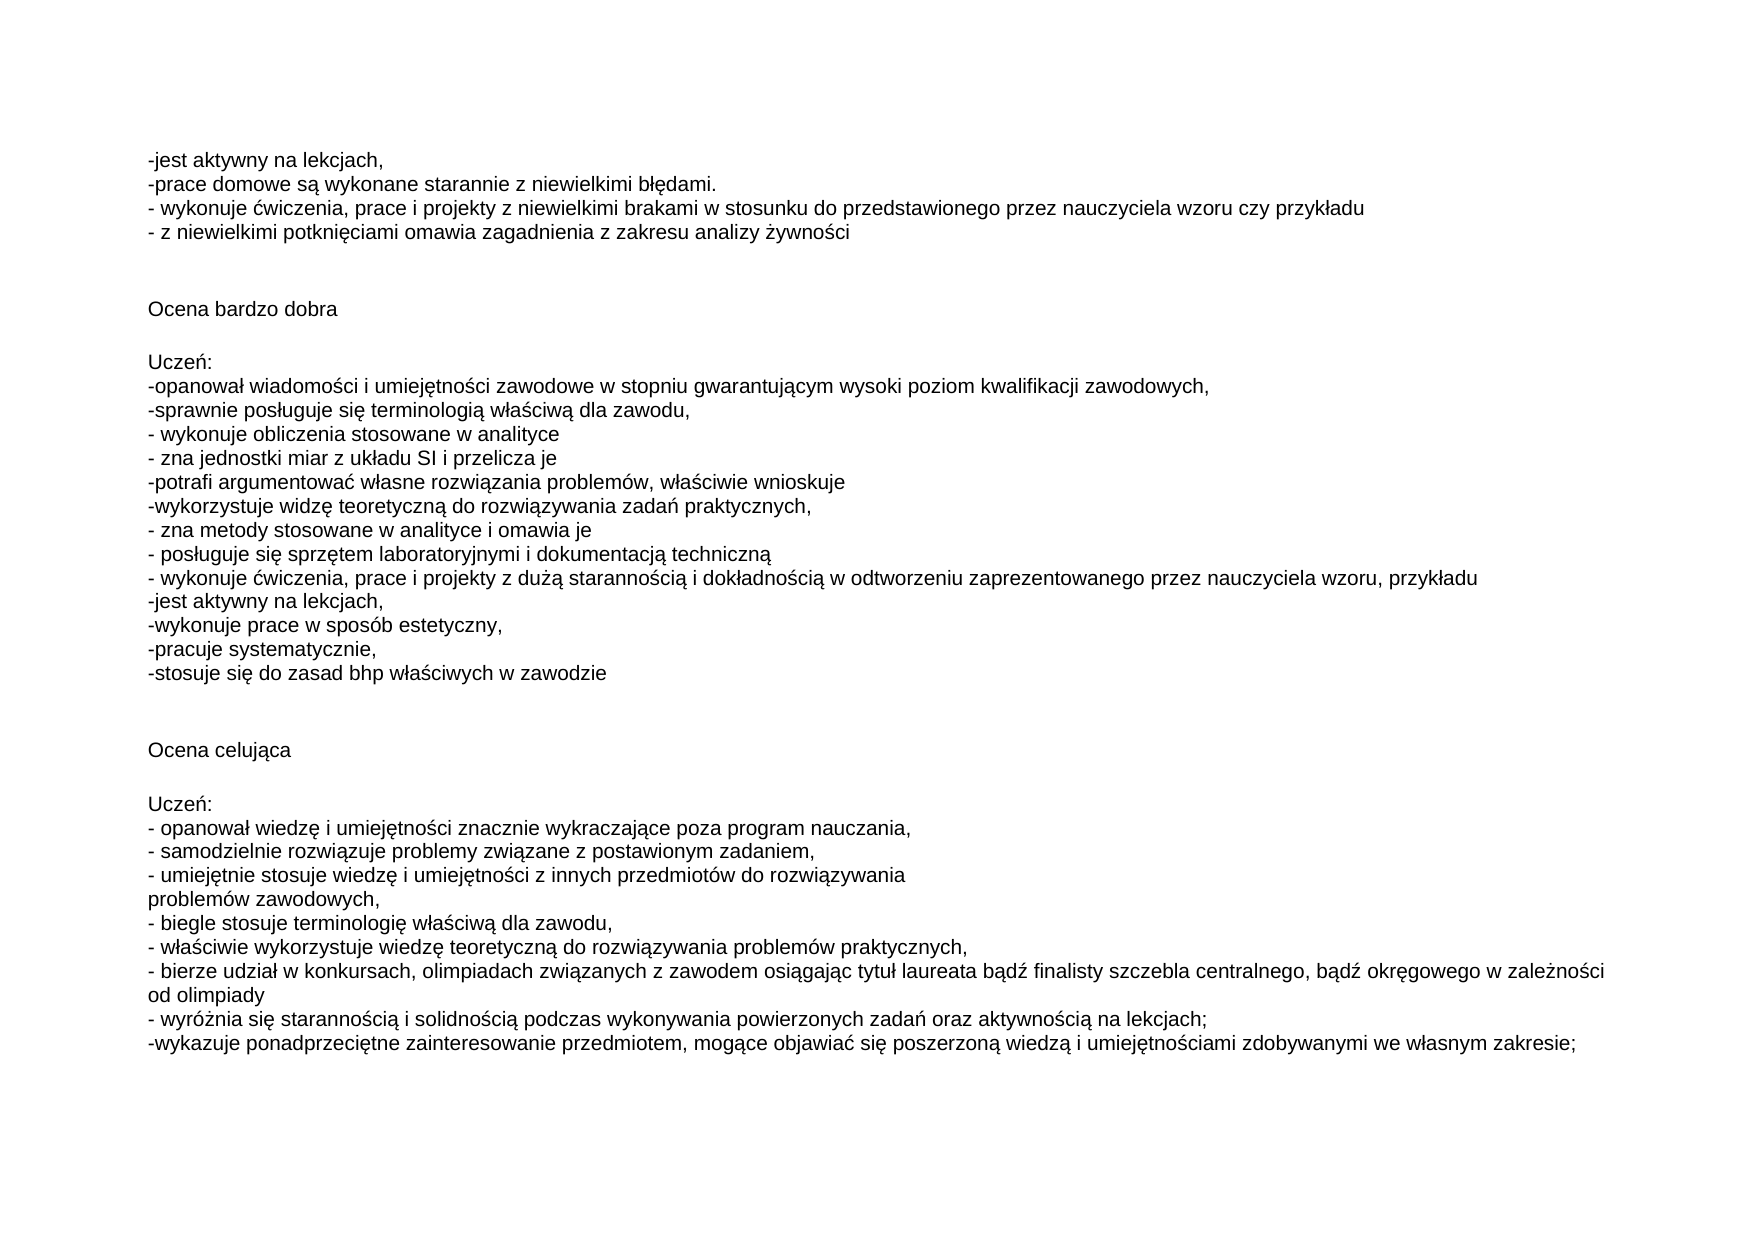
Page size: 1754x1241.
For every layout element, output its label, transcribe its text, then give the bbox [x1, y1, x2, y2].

text -jest aktywny na lekcjach, [148, 148, 1606, 172]
text - biegle stosuje terminologię właściwą dla zawodu, [148, 911, 1606, 935]
text Uczeń: [148, 350, 1606, 374]
text -stosuje się do zasad bhp właściwych w zawodzie [148, 661, 1606, 685]
text - wykonuje obliczenia stosowane w analityce [148, 422, 1606, 446]
text -potrafi argumentować własne rozwiązania problemów, właściwie wnioskuje [148, 469, 1606, 493]
text - właściwie wykorzystuje wiedzę teoretyczną do rozwiązywania problemów praktycznych, [148, 935, 1606, 959]
text Uczeń: [148, 791, 1606, 815]
text - posługuje się sprzętem laboratoryjnymi i dokumentacją techniczną [148, 541, 1606, 565]
text -wykazuje ponadprzeciętne zainteresowanie przedmiotem, mogące objawiać się poszerzoną wiedzą i umiejętnościami zdobywanymi we własnym zakresie; [148, 1031, 1606, 1055]
text - zna jednostki miar z układu SI i przelicza je [148, 446, 1606, 469]
text Ocena celująca [148, 738, 1606, 762]
text - opanował wiedzę i umiejętności znacznie wykraczające poza program nauczania, [148, 815, 1606, 839]
text - wykonuje ćwiczenia, prace i projekty z niewielkimi brakami w stosunku do przedstawionego przez nauczyciela wzoru czy przykładu [148, 196, 1606, 219]
text -wykonuje prace w sposób estetyczny, [148, 613, 1606, 637]
text -prace domowe są wykonane starannie z niewielkimi błędami. [148, 172, 1606, 196]
text - wykonuje ćwiczenia, prace i projekty z dużą starannością i dokładnością w odtworzeniu zaprezentowanego przez nauczyciela wzoru, przykładu [148, 565, 1606, 589]
text -wykorzystuje widzę teoretyczną do rozwiązywania zadań praktycznych, [148, 493, 1606, 517]
text -opanował wiadomości i umiejętności zawodowe w stopniu gwarantującym wysoki poziom kwalifikacji zawodowych, [148, 374, 1606, 398]
text -pracuje systematycznie, [148, 637, 1606, 661]
text - bierze udział w konkursach, olimpiadach związanych z zawodem osiągając tytuł laureata bądź finalisty szczebla centralnego, bądź okręgowego w zależności od olimpiady [148, 959, 1606, 1007]
text - umiejętnie stosuje wiedzę i umiejętności z innych przedmiotów do rozwiązywania [148, 863, 1606, 887]
text problemów zawodowych, [148, 887, 1606, 911]
text - samodzielnie rozwiązuje problemy związane z postawionym zadaniem, [148, 839, 1606, 863]
text - z niewielkimi potknięciami omawia zagadnienia z zakresu analizy żywności [148, 219, 1606, 243]
text - wyróżnia się starannością i solidnością podczas wykonywania powierzonych zadań oraz aktywnością na lekcjach; [148, 1007, 1606, 1031]
text -jest aktywny na lekcjach, [148, 589, 1606, 613]
text - zna metody stosowane w analityce i omawia je [148, 517, 1606, 541]
text -sprawnie posługuje się terminologią właściwą dla zawodu, [148, 398, 1606, 422]
text Ocena bardzo dobra [148, 297, 1606, 321]
